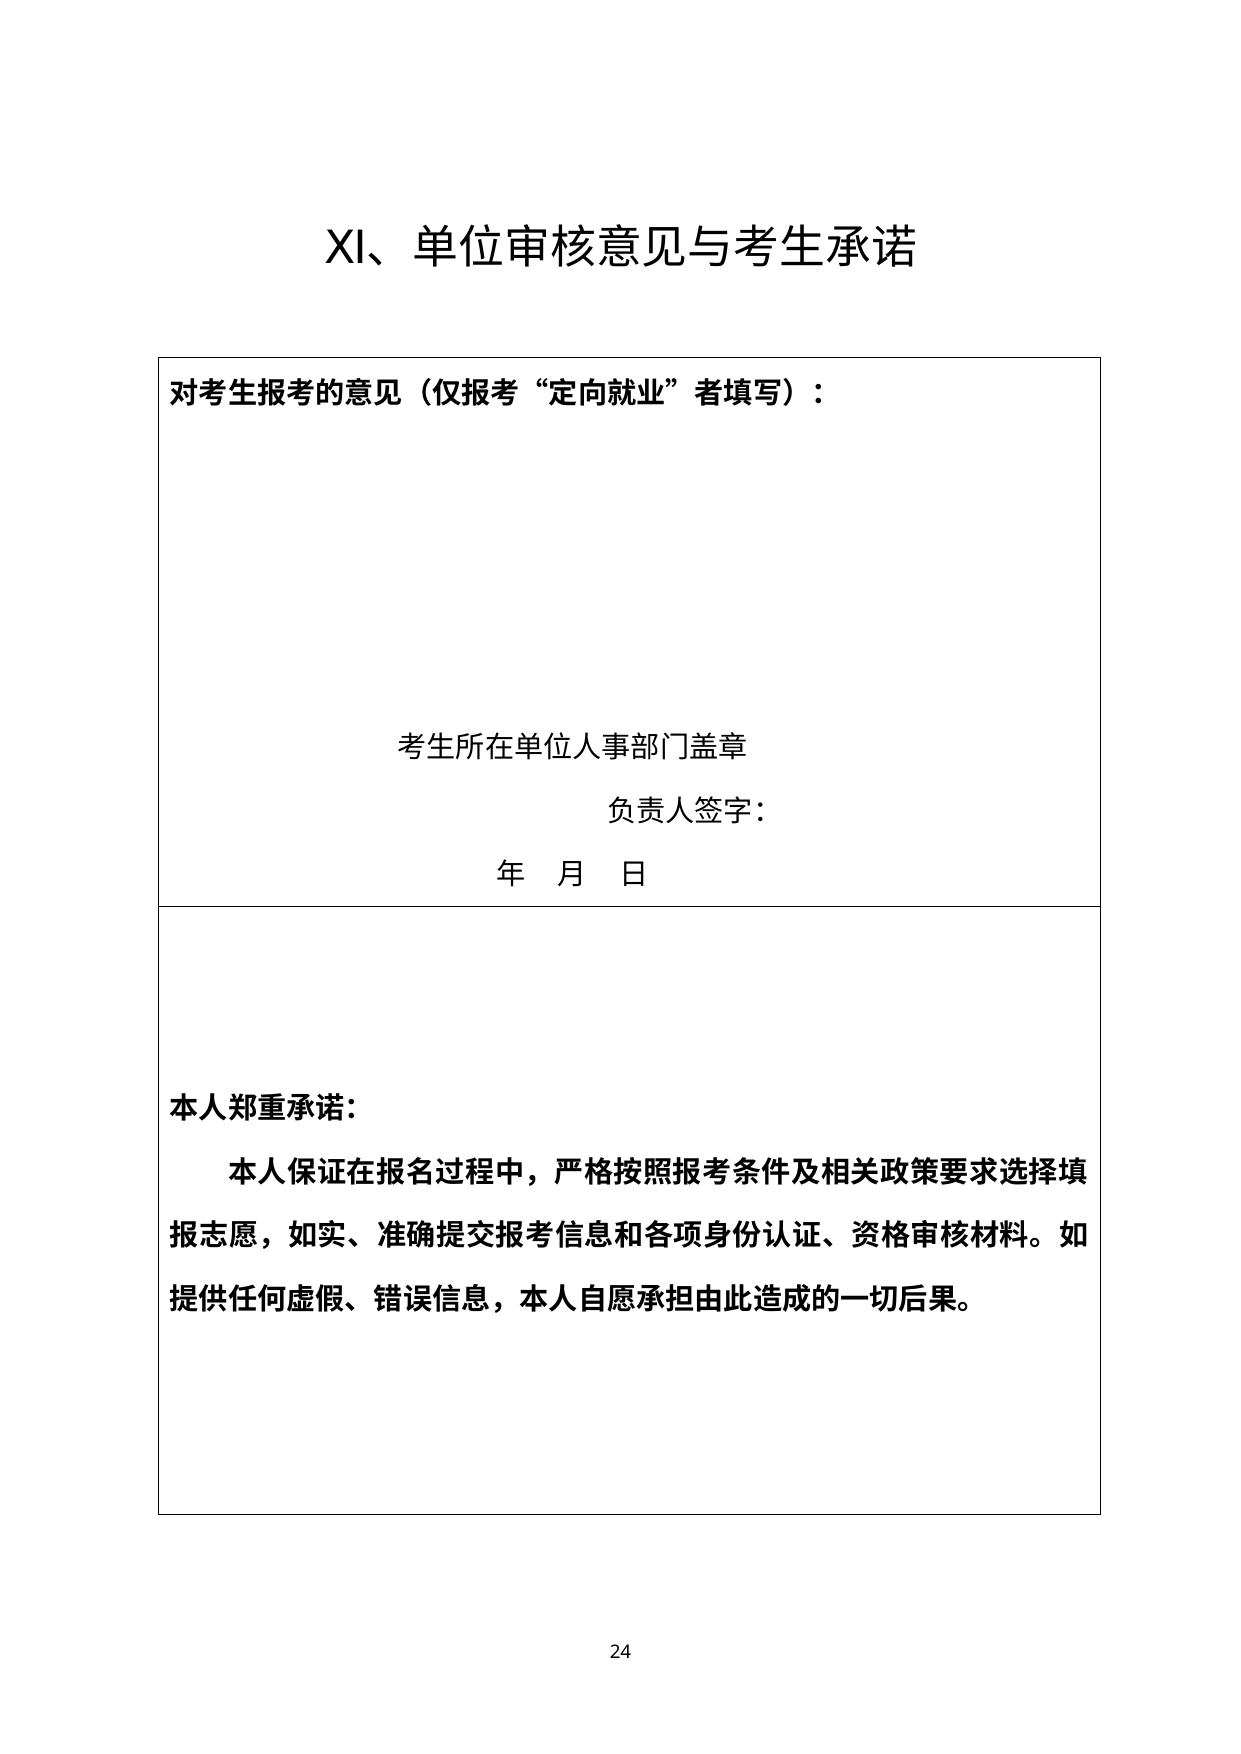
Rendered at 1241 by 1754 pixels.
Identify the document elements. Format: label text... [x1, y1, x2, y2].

text Ⅺ、单位审核意见与考生承诺 [148, 195, 1093, 292]
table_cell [159, 907, 1100, 1514]
table_header 对考生报考的意见（仅报考“定向就业”者填写）： 考生所在单位人事部门盖章 负责人签字： 年 月 日 [159, 358, 1100, 906]
